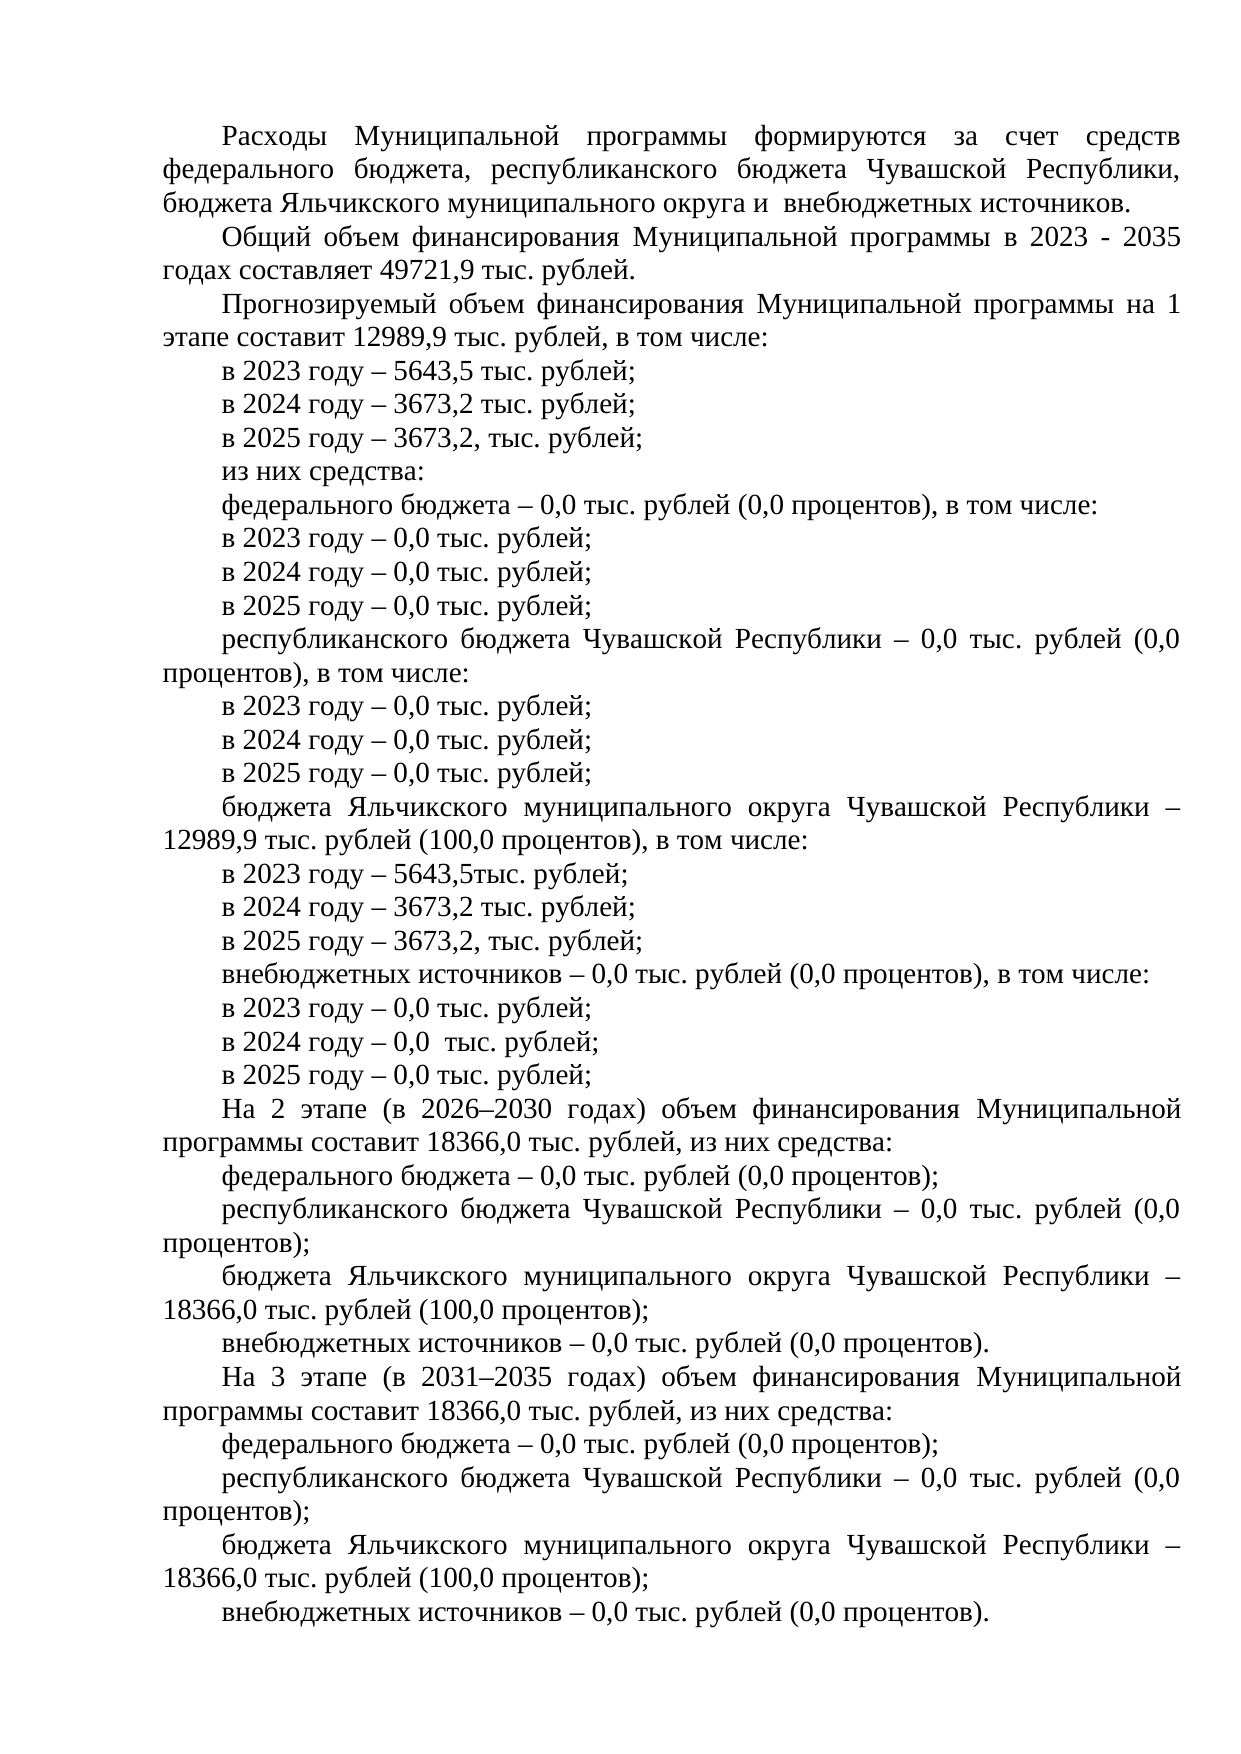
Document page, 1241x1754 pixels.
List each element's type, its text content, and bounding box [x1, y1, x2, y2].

text в 2025 году – 3673,2, тыс. рублей; [162, 420, 1181, 453]
text внебюджетных источников – 0,0 тыс. рублей (0,0 процентов), в том числе: [162, 957, 1181, 990]
text в 2024 году – 0,0 тыс. рублей; [162, 722, 1181, 755]
text в 2025 году – 0,0 тыс. рублей; [162, 1057, 1181, 1091]
text в 2023 году – 0,0 тыс. рублей; [162, 990, 1181, 1024]
text в 2025 году – 0,0 тыс. рублей; [162, 755, 1181, 789]
text федерального бюджета – 0,0 тыс. рублей (0,0 процентов), в том числе: [162, 487, 1181, 521]
text федерального бюджета – 0,0 тыс. рублей (0,0 процентов); [162, 1426, 1181, 1460]
text в 2025 году – 3673,2, тыс. рублей; [162, 923, 1181, 957]
text в 2024 году – 3673,2 тыс. рублей; [162, 889, 1181, 923]
text в 2023 году – 0,0 тыс. рублей; [162, 688, 1181, 722]
text Прогнозируемый объем финансирования Муниципальной программы на 1 этапе составит 12989,9 тыс. рублей, в том числе: [162, 286, 1181, 353]
text в 2023 году – 5643,5 тыс. рублей; [162, 353, 1181, 386]
text из них средства: [162, 453, 1181, 487]
text в 2025 году – 0,0 тыс. рублей; [162, 588, 1181, 621]
text республиканского бюджета Чувашской Республики – 0,0 тыс. рублей (0,0 процентов); [162, 1191, 1181, 1258]
text внебюджетных источников – 0,0 тыс. рублей (0,0 процентов). [162, 1594, 1181, 1627]
text бюджета Яльчикского муниципального округа Чувашской Республики – 18366,0 тыс. рублей (100,0 процентов); [162, 1527, 1181, 1594]
text бюджета Яльчикского муниципального округа Чувашской Республики – 18366,0 тыс. рублей (100,0 процентов); [162, 1258, 1181, 1326]
text На 3 этапе (в 2031–2035 годах) объем финансирования Муниципальной программы составит 18366,0 тыс. рублей, из них средства: [162, 1359, 1181, 1426]
text Общий объем финансирования Муниципальной программы в 2023 - 2035 годах составляет 49721,9 тыс. рублей. [162, 219, 1181, 286]
text в 2023 году – 0,0 тыс. рублей; [162, 521, 1181, 554]
text Расходы Муниципальной программы формируются за счет средств федерального бюджета, республиканского бюджета Чувашской Республики, бюджета Яльчикского муниципального округа и внебюджетных источников. [162, 118, 1181, 219]
text республиканского бюджета Чувашской Республики – 0,0 тыс. рублей (0,0 процентов), в том числе: [162, 621, 1181, 688]
text федерального бюджета – 0,0 тыс. рублей (0,0 процентов); [162, 1158, 1181, 1191]
text внебюджетных источников – 0,0 тыс. рублей (0,0 процентов). [162, 1326, 1181, 1359]
text в 2024 году – 3673,2 тыс. рублей; [162, 386, 1181, 420]
text в 2023 году – 5643,5тыс. рублей; [162, 856, 1181, 889]
text бюджета Яльчикского муниципального округа Чувашской Республики – 12989,9 тыс. рублей (100,0 процентов), в том числе: [162, 789, 1181, 856]
text в 2024 году – 0,0 тыс. рублей; [162, 1024, 1181, 1057]
text в 2024 году – 0,0 тыс. рублей; [162, 554, 1181, 588]
text республиканского бюджета Чувашской Республики – 0,0 тыс. рублей (0,0 процентов); [162, 1460, 1181, 1527]
text На 2 этапе (в 2026–2030 годах) объем финансирования Муниципальной программы составит 18366,0 тыс. рублей, из них средства: [162, 1091, 1181, 1158]
